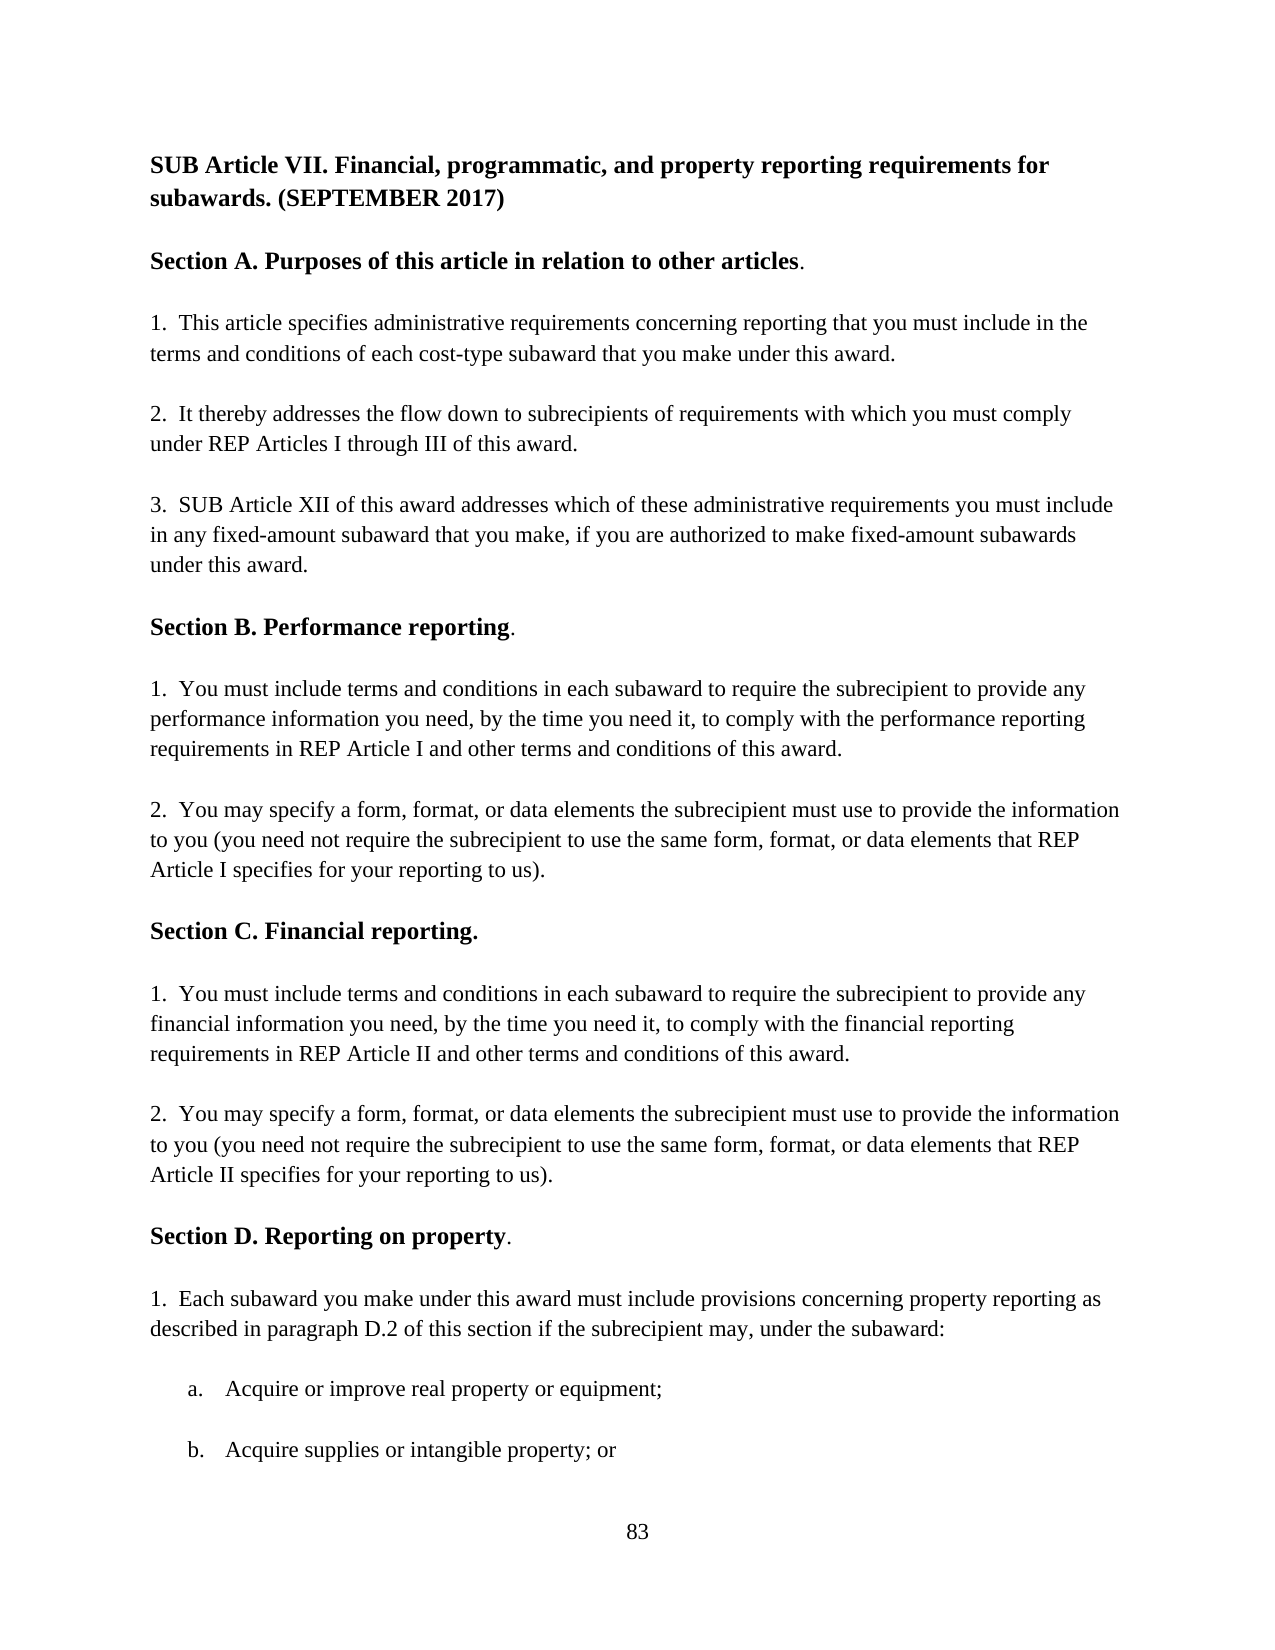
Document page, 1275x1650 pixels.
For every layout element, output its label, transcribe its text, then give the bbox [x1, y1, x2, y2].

text Section B. Performance reporting. [150, 612, 1125, 640]
text 2. It thereby addresses the flow down to subrecipients of requirements with which you must comply under REP Articles I through III of this award. [150, 400, 1125, 457]
text Section D. Reporting on property. [150, 1221, 1125, 1250]
text 2. You may specify a form, format, or data elements the subrecipient must use to provide the information to you (you need not require the subrecipient to use the same form, format, or data elements that REP Article II specifies for your reporting to us). [150, 1101, 1125, 1187]
text 2. You may specify a form, format, or data elements the subrecipient must use to provide the information to you (you need not require the subrecipient to use the same form, format, or data elements that REP Article I specifies for your reporting to us). [150, 796, 1125, 882]
text 1. This article specifies administrative requirements concerning reporting that you must include in the terms and conditions of each cost-type subaward that you make under this award. [150, 309, 1125, 366]
list Acquire supplies or intangible property; or [187, 1436, 1125, 1462]
list Acquire or improve real property or equipment; [187, 1375, 1125, 1402]
text Section A. Purposes of this article in relation to other articles. [150, 246, 1125, 275]
text 1. You must include terms and conditions in each subaward to require the subrecipient to provide any financial information you need, by the time you need it, to comply with the financial reporting requirements in REP Article II and other terms and conditions of this award. [150, 980, 1125, 1066]
text Section C. Financial reporting. [150, 916, 1125, 945]
subtitle SUB Article VII. Financial, programmatic, and property reporting requirements for subawards. (SEPTEMBER 2017) [150, 150, 1125, 212]
text 1. You must include terms and conditions in each subaward to require the subrecipient to provide any performance information you need, by the time you need it, to comply with the performance reporting requirements in REP Article I and other terms and conditions of this award. [150, 675, 1125, 762]
text 3. SUB Article XII of this award addresses which of these administrative requirements you must include in any fixed-amount subaward that you make, if you are authorized to make fixed-amount subawards under this award. [150, 491, 1125, 577]
text 1. Each subaward you make under this award must include provisions concerning property reporting as described in paragraph D.2 of this section if the subrecipient may, under the subaward: [150, 1284, 1125, 1341]
